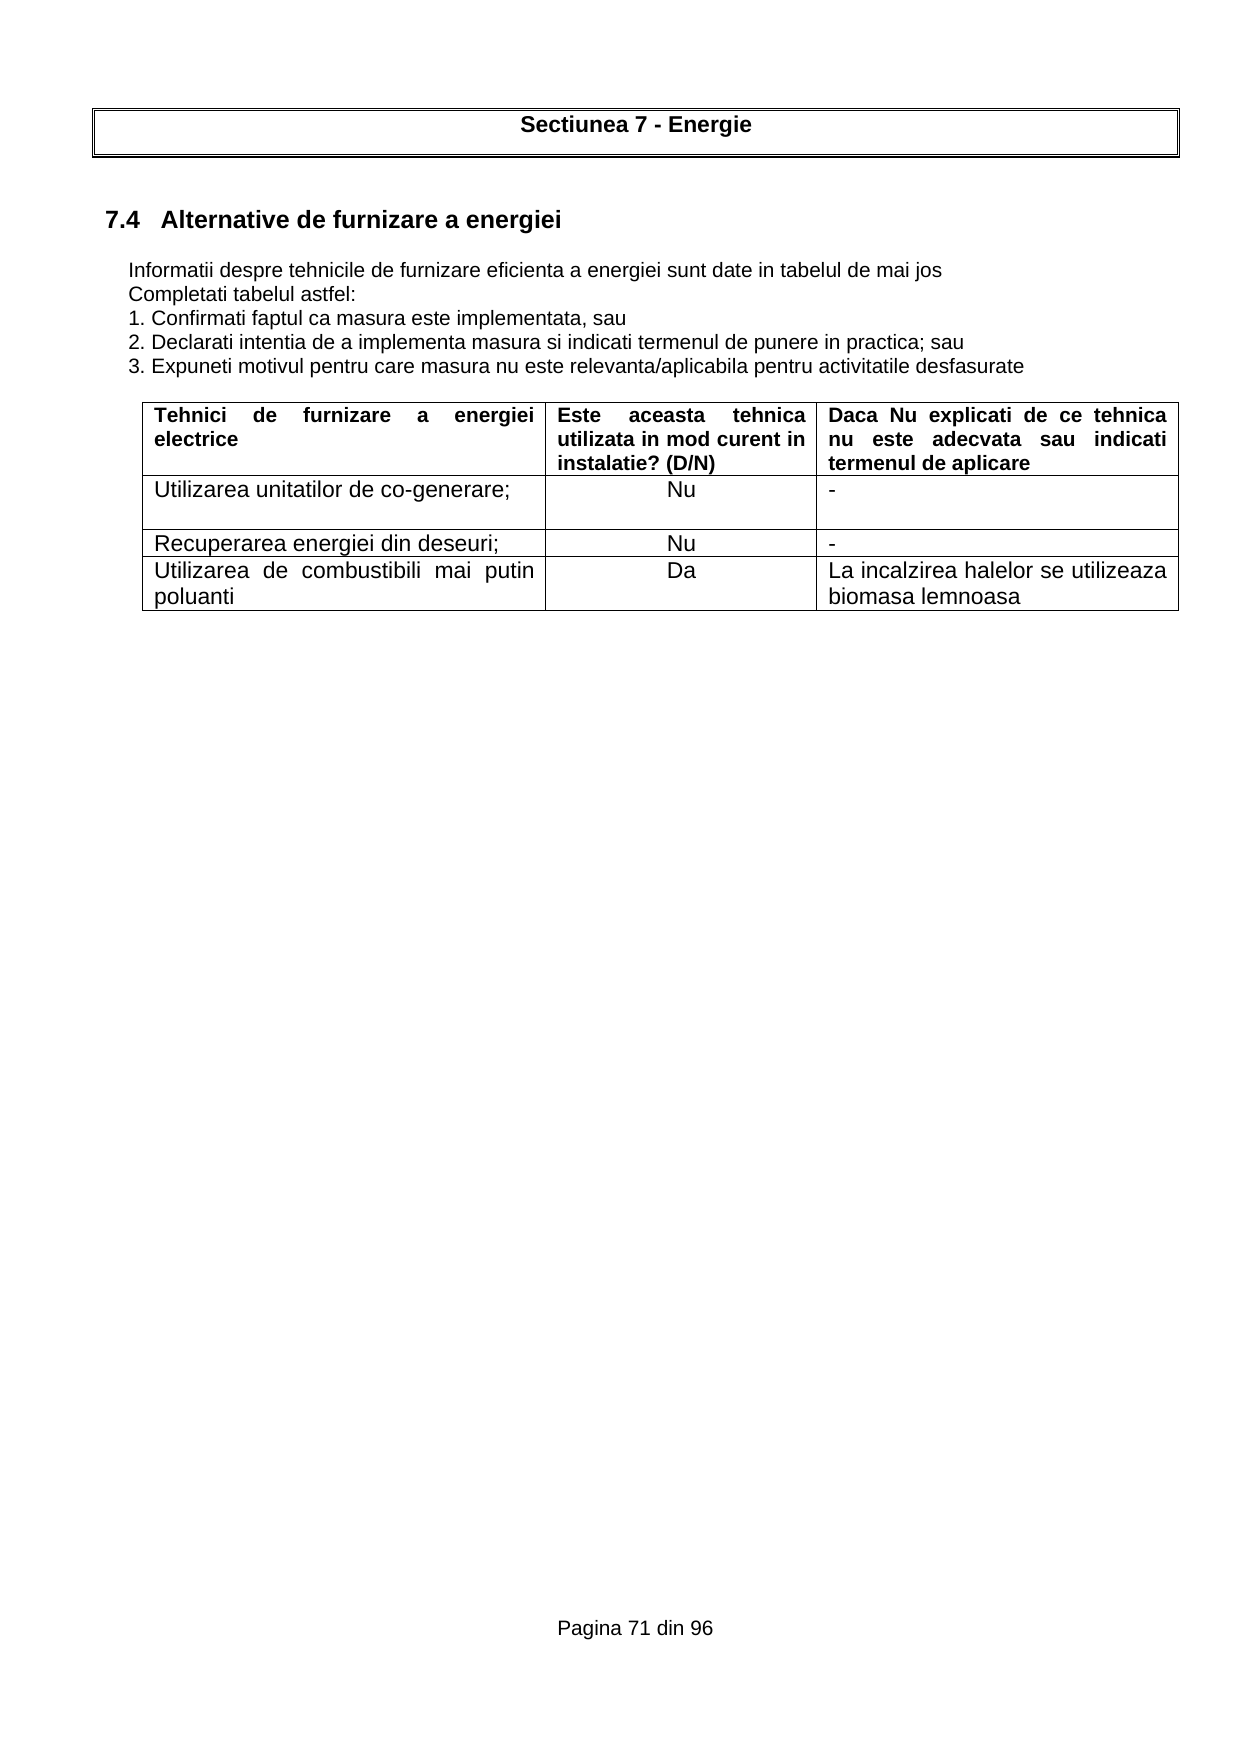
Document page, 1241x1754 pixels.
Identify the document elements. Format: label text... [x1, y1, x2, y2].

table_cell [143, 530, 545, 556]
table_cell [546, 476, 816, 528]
text 3. Expuneti motivul pentru care masura nu este relevanta/aplicabila pentru activitatile desfasurate [105, 354, 1165, 378]
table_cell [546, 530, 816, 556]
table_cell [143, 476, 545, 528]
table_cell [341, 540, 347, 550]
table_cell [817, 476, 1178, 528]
table_header Tehnici de furnizare a energiei electrice [143, 403, 545, 475]
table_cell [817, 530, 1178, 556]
text 1. Confirmati faptul ca masura este implementata, sau [105, 306, 1165, 330]
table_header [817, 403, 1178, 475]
text Completati tabelul astfel: [105, 282, 1165, 306]
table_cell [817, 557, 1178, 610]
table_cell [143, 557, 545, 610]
text 2. Declarati intentia de a implementa masura si indicati termenul de punere in practica; sau [105, 330, 1165, 354]
text Informatii despre tehnicile de furnizare eficienta a energiei sunt date in tabelul de mai jos [105, 258, 1165, 282]
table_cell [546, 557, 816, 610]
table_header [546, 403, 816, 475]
table_header Sectiunea 7 - Energie [95, 111, 1177, 154]
text 7.4 Alternative de furnizare a energiei [105, 205, 1165, 234]
